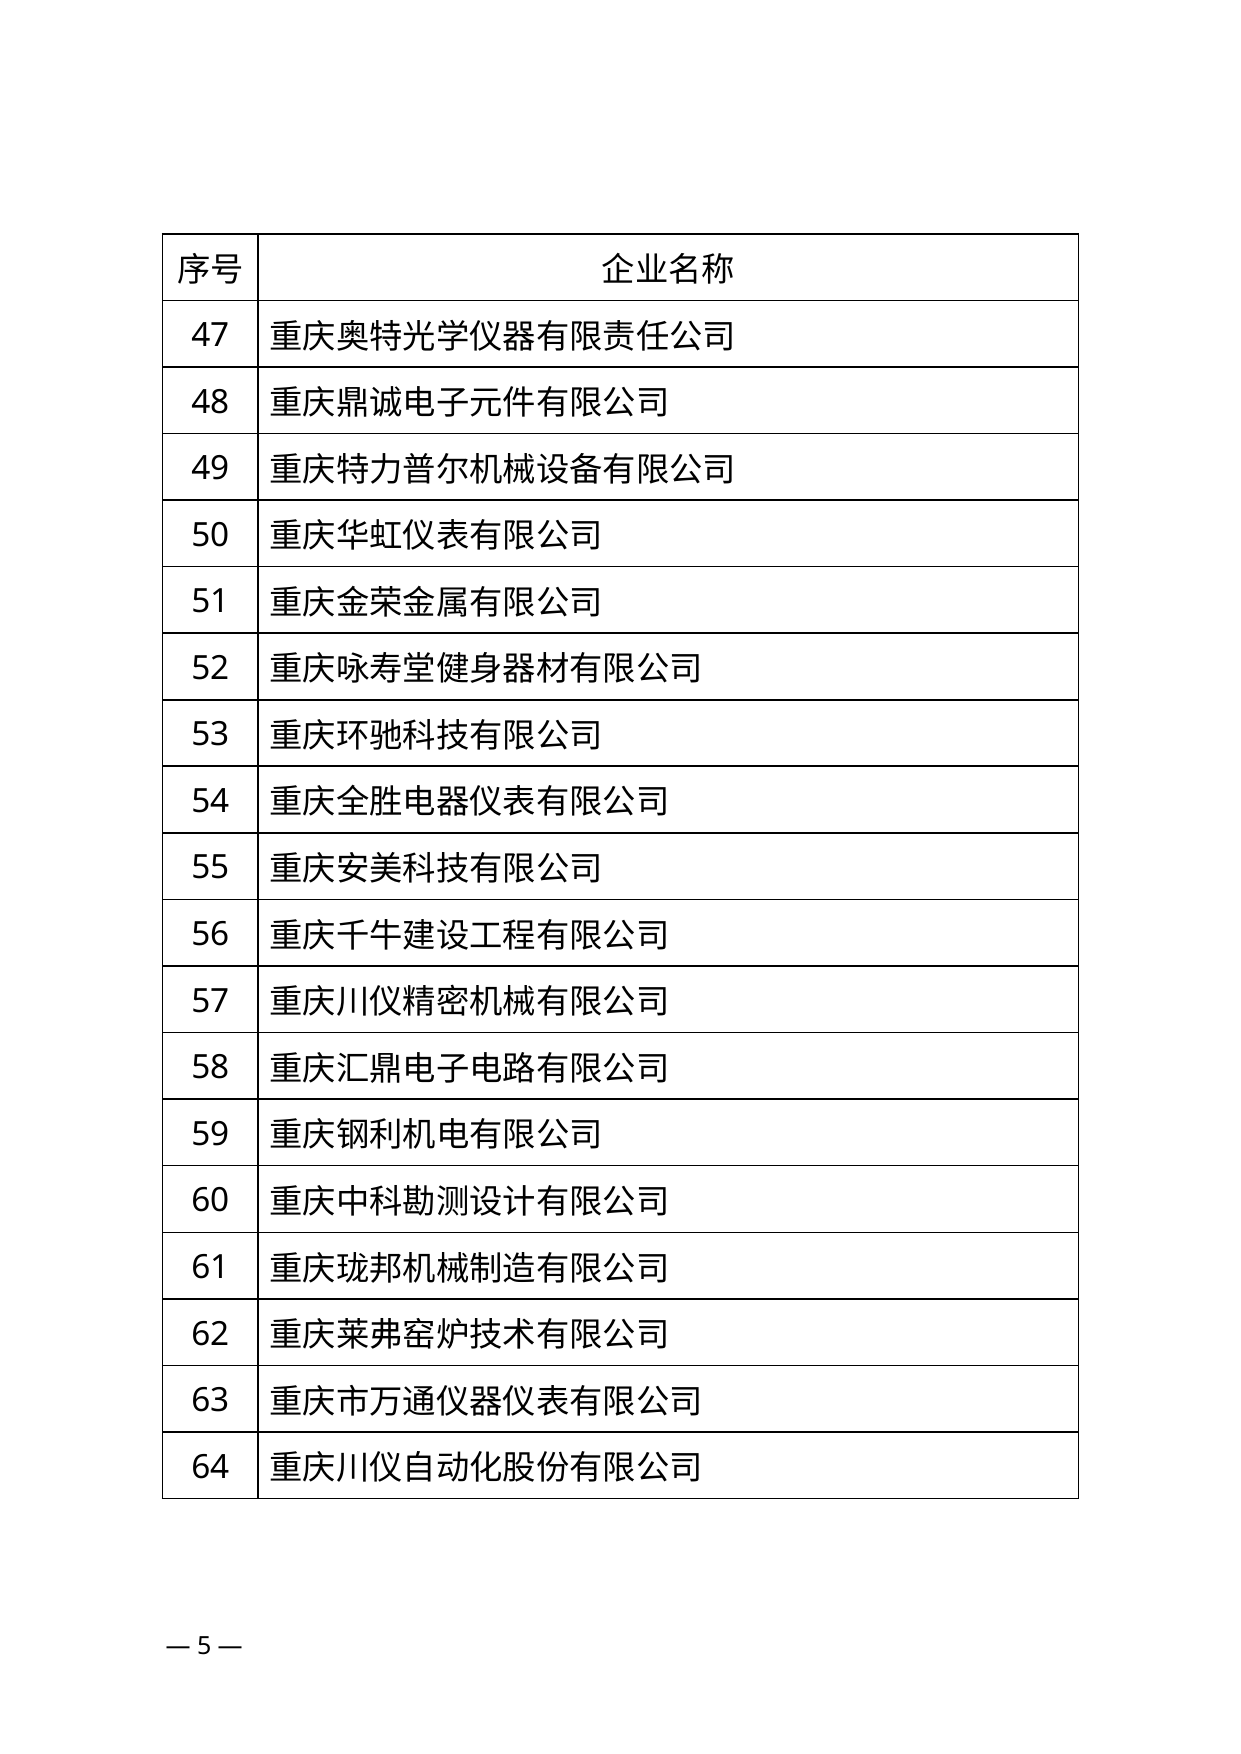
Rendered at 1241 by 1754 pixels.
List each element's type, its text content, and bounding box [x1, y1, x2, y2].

table_cell 50 [163, 501, 257, 566]
table_cell 48 [163, 368, 257, 433]
table_cell 重庆千牛建设工程有限公司 [259, 900, 1078, 965]
table_cell 重庆华虹仪表有限公司 [259, 501, 1078, 566]
table_cell 重庆川仪自动化股份有限公司 [259, 1433, 1078, 1498]
table_cell 重庆川仪精密机械有限公司 [259, 967, 1078, 1032]
table_cell 重庆中科勘测设计有限公司 [259, 1166, 1078, 1231]
table_cell 63 [163, 1366, 257, 1431]
table_cell 重庆市万通仪器仪表有限公司 [259, 1366, 1078, 1431]
table_cell 重庆奥特光学仪器有限责任公司 [259, 301, 1078, 366]
table_cell 47 [163, 301, 257, 366]
table_cell 62 [163, 1300, 257, 1364]
table_cell 61 [163, 1233, 257, 1298]
table_cell 51 [163, 567, 257, 632]
table_header 序号 [163, 235, 257, 299]
table_cell 55 [163, 834, 257, 898]
table_cell 重庆汇鼎电子电路有限公司 [259, 1033, 1078, 1098]
table_cell 重庆环驰科技有限公司 [259, 701, 1078, 765]
table_cell 重庆钢利机电有限公司 [259, 1100, 1078, 1165]
table_cell 重庆珑邦机械制造有限公司 [259, 1233, 1078, 1298]
table_cell 重庆金荣金属有限公司 [259, 567, 1078, 632]
table_cell 64 [163, 1433, 257, 1498]
table_cell 重庆特力普尔机械设备有限公司 [259, 434, 1078, 499]
table_cell 56 [163, 900, 257, 965]
table_cell 54 [163, 767, 257, 832]
table_cell 58 [163, 1033, 257, 1098]
table_cell 重庆莱弗窑炉技术有限公司 [259, 1300, 1078, 1364]
table_cell 57 [163, 967, 257, 1032]
table_cell 重庆安美科技有限公司 [259, 834, 1078, 898]
table_cell 49 [163, 434, 257, 499]
table_cell 53 [163, 701, 257, 765]
table_cell 59 [163, 1100, 257, 1165]
table_cell 60 [163, 1166, 257, 1231]
table_cell 重庆咏寿堂健身器材有限公司 [259, 634, 1078, 699]
table_header 企业名称 [259, 235, 1078, 299]
table_cell 重庆全胜电器仪表有限公司 [259, 767, 1078, 832]
table_cell 重庆鼎诚电子元件有限公司 [259, 368, 1078, 433]
table_cell 52 [163, 634, 257, 699]
